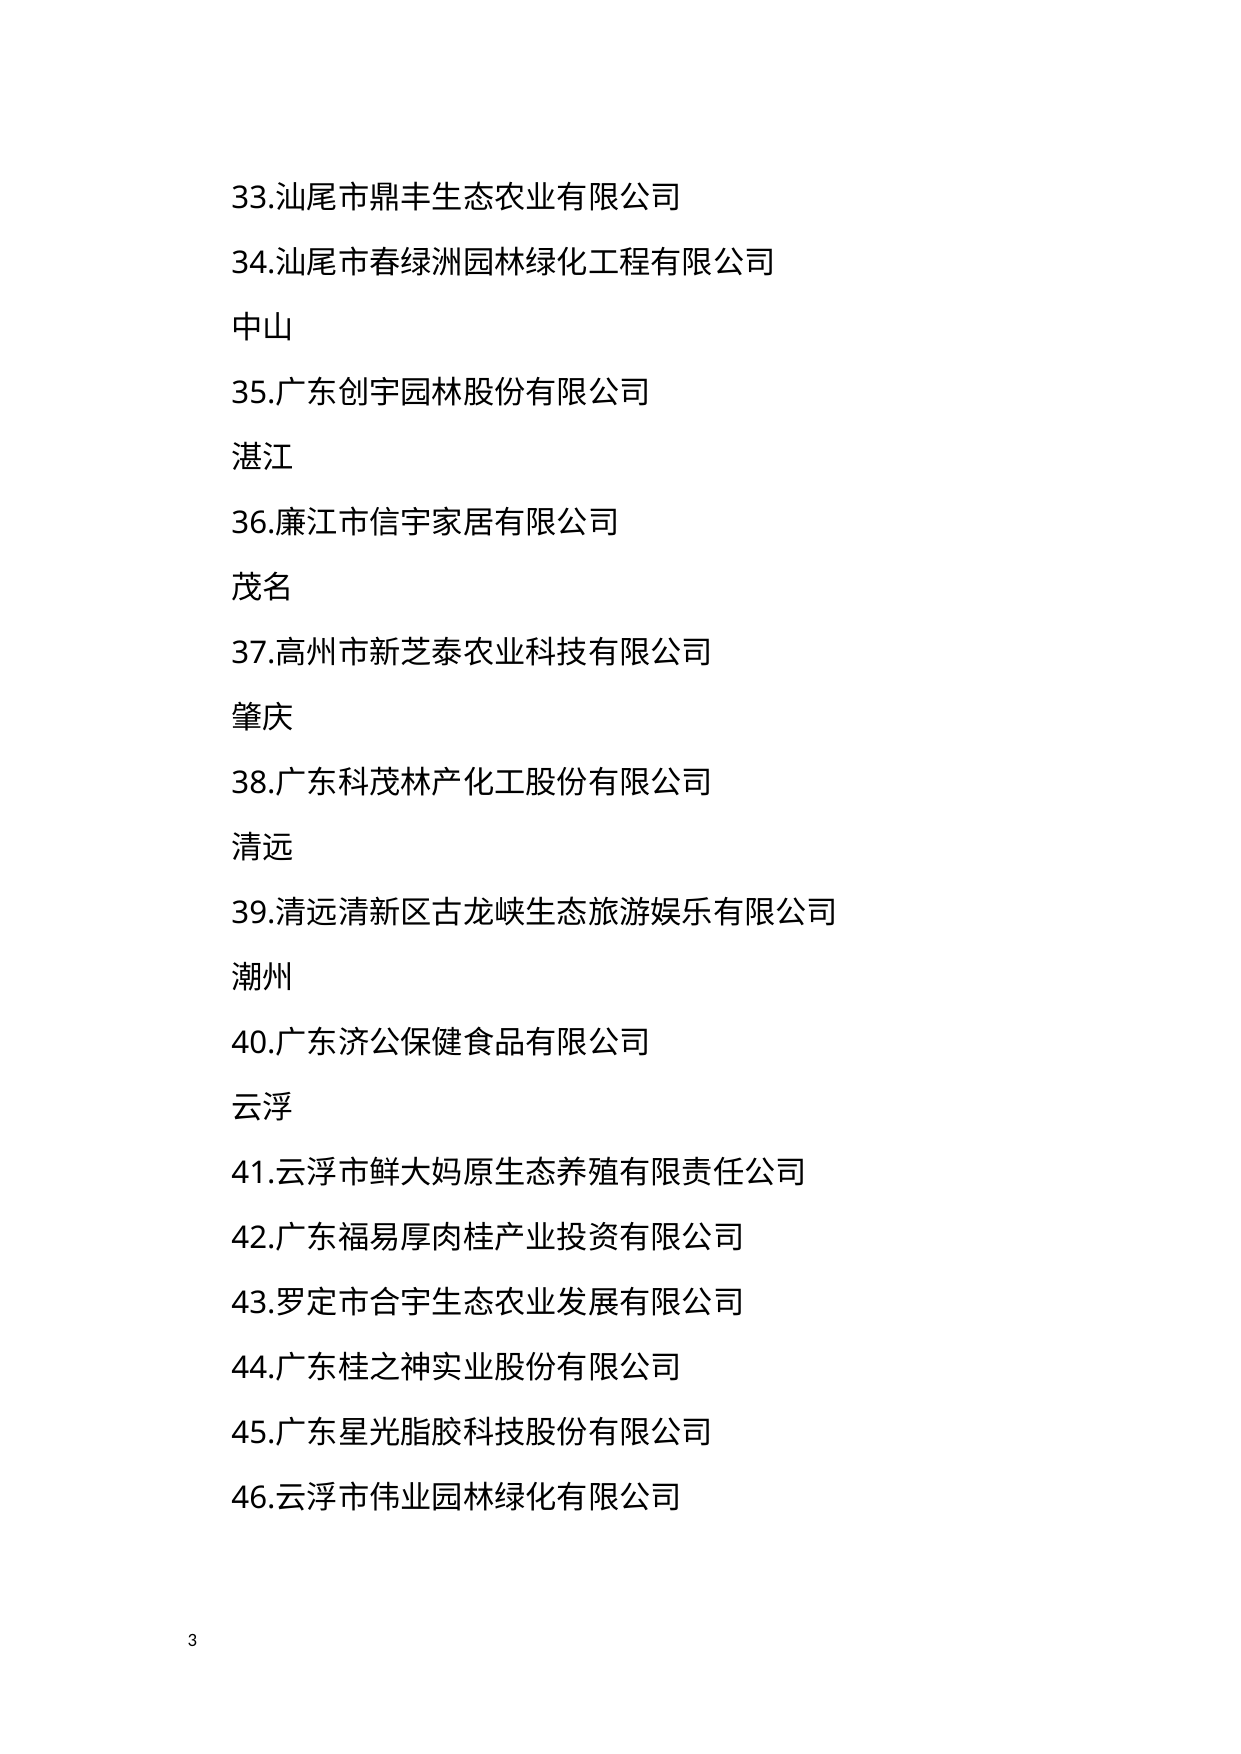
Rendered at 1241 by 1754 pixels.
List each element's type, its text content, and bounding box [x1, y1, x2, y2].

text 43.罗定市合宇生态农业发展有限公司 [167, 1267, 1053, 1332]
text 34.汕尾市春绿洲园林绿化工程有限公司 [167, 227, 1053, 292]
text 40.广东济公保健食品有限公司 [167, 1007, 1053, 1072]
text 46.云浮市伟业园林绿化有限公司 [167, 1462, 1053, 1527]
text 45.广东星光脂胶科技股份有限公司 [167, 1397, 1053, 1462]
text 38.广东科茂林产化工股份有限公司 [167, 747, 1053, 812]
text 44.广东桂之神实业股份有限公司 [167, 1332, 1053, 1397]
text 肇庆 [167, 682, 1053, 747]
text 35.广东创宇园林股份有限公司 [167, 357, 1053, 422]
text 中山 [167, 292, 1053, 357]
text 湛江 [167, 422, 1053, 487]
text 云浮 [167, 1072, 1053, 1137]
text 41.云浮市鲜大妈原生态养殖有限责任公司 [167, 1137, 1053, 1202]
text 33.汕尾市鼎丰生态农业有限公司 [167, 162, 1053, 227]
text 潮州 [167, 942, 1053, 1007]
text 42.广东福易厚肉桂产业投资有限公司 [167, 1202, 1053, 1267]
text 清远 [167, 812, 1053, 877]
text 36.廉江市信宇家居有限公司 [167, 487, 1053, 552]
text 39.清远清新区古龙峡生态旅游娱乐有限公司 [167, 877, 1053, 942]
text 37.高州市新芝泰农业科技有限公司 [167, 617, 1053, 682]
text 茂名 [167, 552, 1053, 617]
